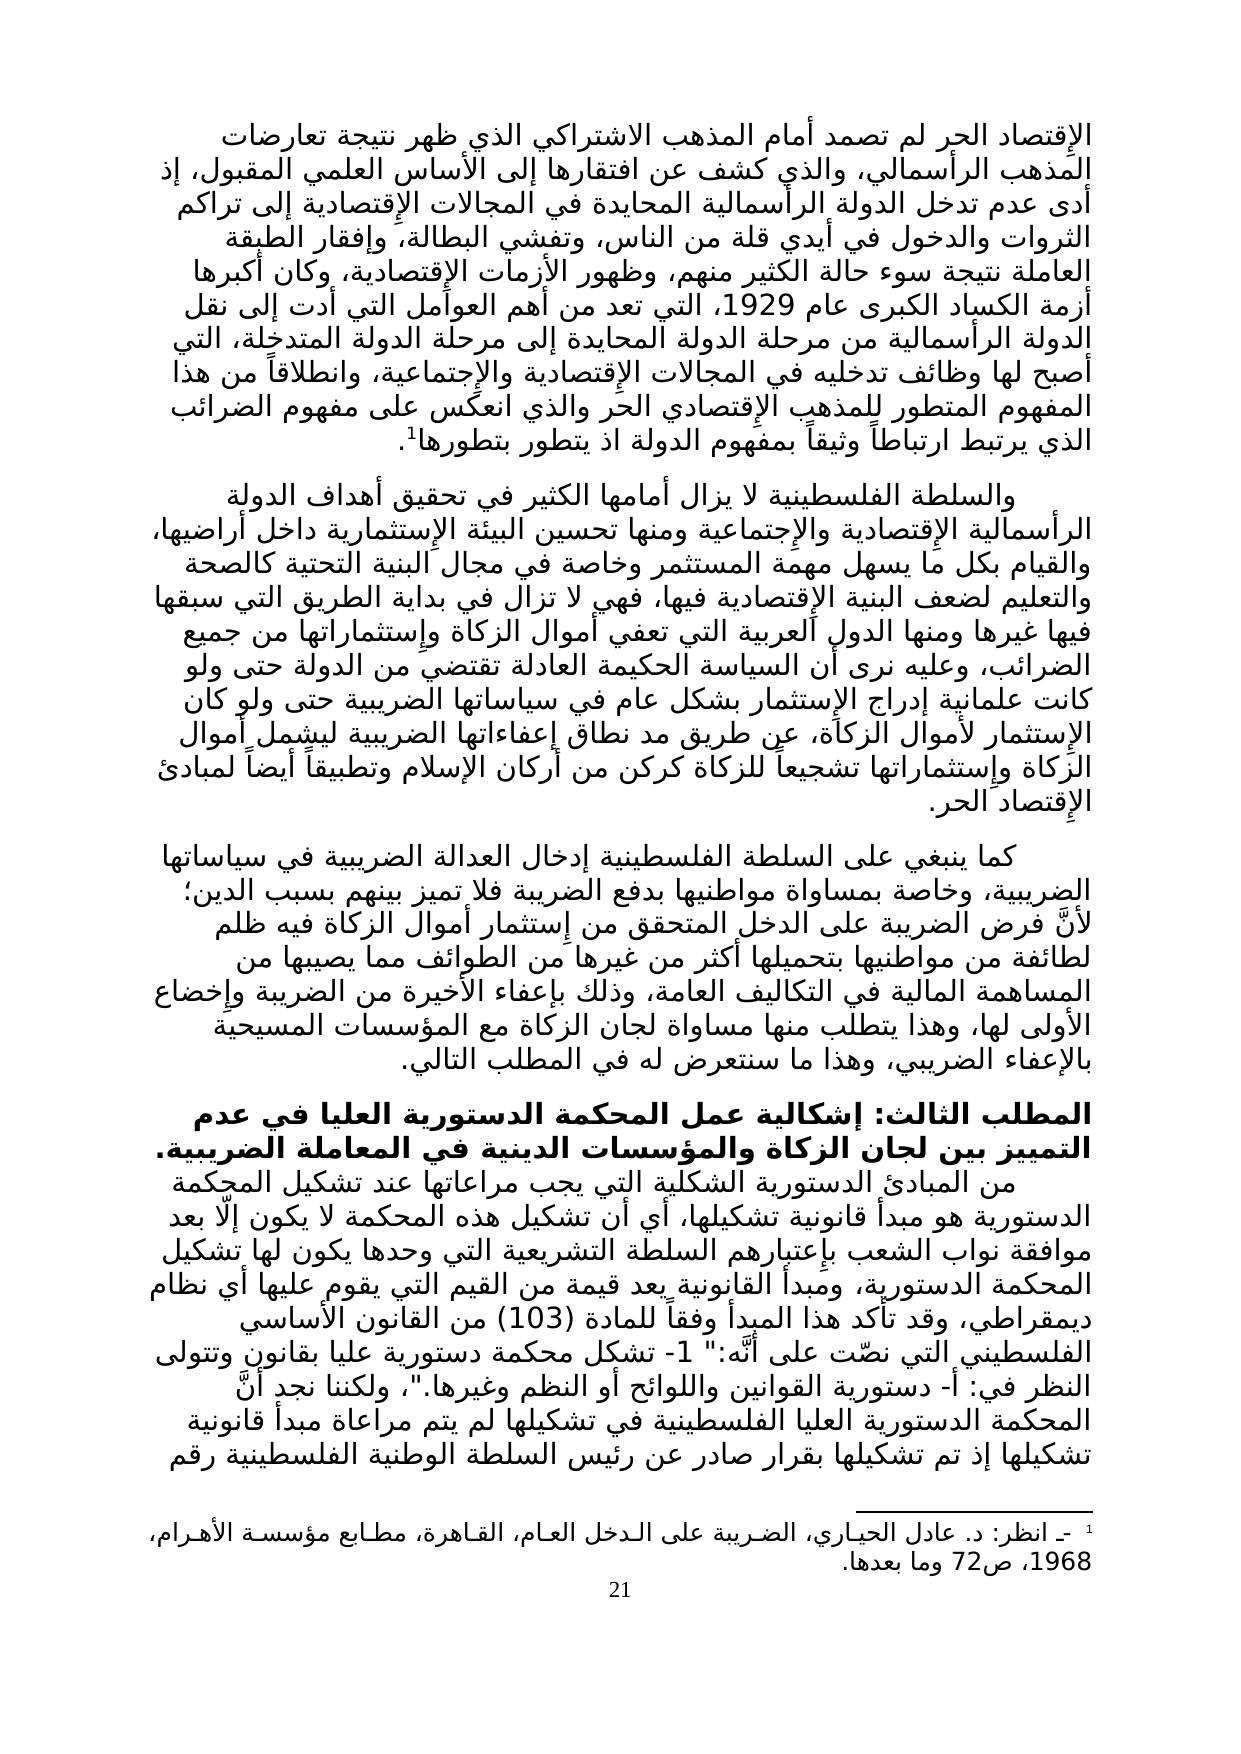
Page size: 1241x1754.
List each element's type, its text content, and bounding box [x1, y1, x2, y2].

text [148, 1165, 1092, 1471]
text والسلطة الفلسطينية لا يزال أمامها الكثير في تحقيق أهداف الدولة الرأسمالية الإِقتصادية والإِجتماعية ومنها تحسين البيئة الإِستثمارية داخل أراضيها، والقيام بكل ما يسهل مهمة المستثمر وخاصة في مجال البنية التحتية كالصحة والتعليم لضعف البنية الإِقتصادية فيها، فهي لا تزال في بداية الطريق التي سبقها فيها غيرها ومنها الدول العربية التي تعفي أموال الزكاة وإِستثماراتها من جميع الضرائب، وعليه نرى أن السياسة الحكيمة العادلة تقتضي من الدولة حتى ولو كانت علمانية إدراج الإِستثمار بشكل عام في سياساتها الضريبية حتى ولو كان الإِستثمار لأموال الزكاة، عن طريق مد نطاق إعفاءاتها الضريبية ليشمل أموال الزكاة وإِستثماراتها تشجيعاً للزكاة كركن من أركان الإسلام وتطبيقاً أيضاً لمبادئ الإِقتصاد الحر. [148, 478, 1092, 818]
text كما ينبغي على السلطة الفلسطينية إدخال العدالة الضريبية في سياساتها الضريبية، وخاصة بمساواة مواطنيها بدفع الضريبة فلا تميز بينهم بسبب الدين؛ لأنَّ فرض الضريبة على الدخل المتحقق من إِستثمار أموال الزكاة فيه ظلم لطائفة من مواطنيها بتحميلها أكثر من غيرها من الطوائف مما يصيبها من المساهمة المالية في التكاليف العامة، وذلك بإعفاء الأخيرة من الضريبة وإِخضاع الأولى لها، وهذا يتطلب منها مساواة لجان الزكاة مع المؤسسات المسيحية بالإعفاء الضريبي، وهذا ما سنتعرض له في المطلب التالي. [148, 839, 1092, 1077]
text المطلب الثالث: إشكالية عمل المحكمة الدستورية العليا في عدم التمييز بين لجان الزكاة والمؤسسات الدينية في المعاملة الضريبية. [148, 1097, 1092, 1165]
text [148, 118, 1092, 458]
